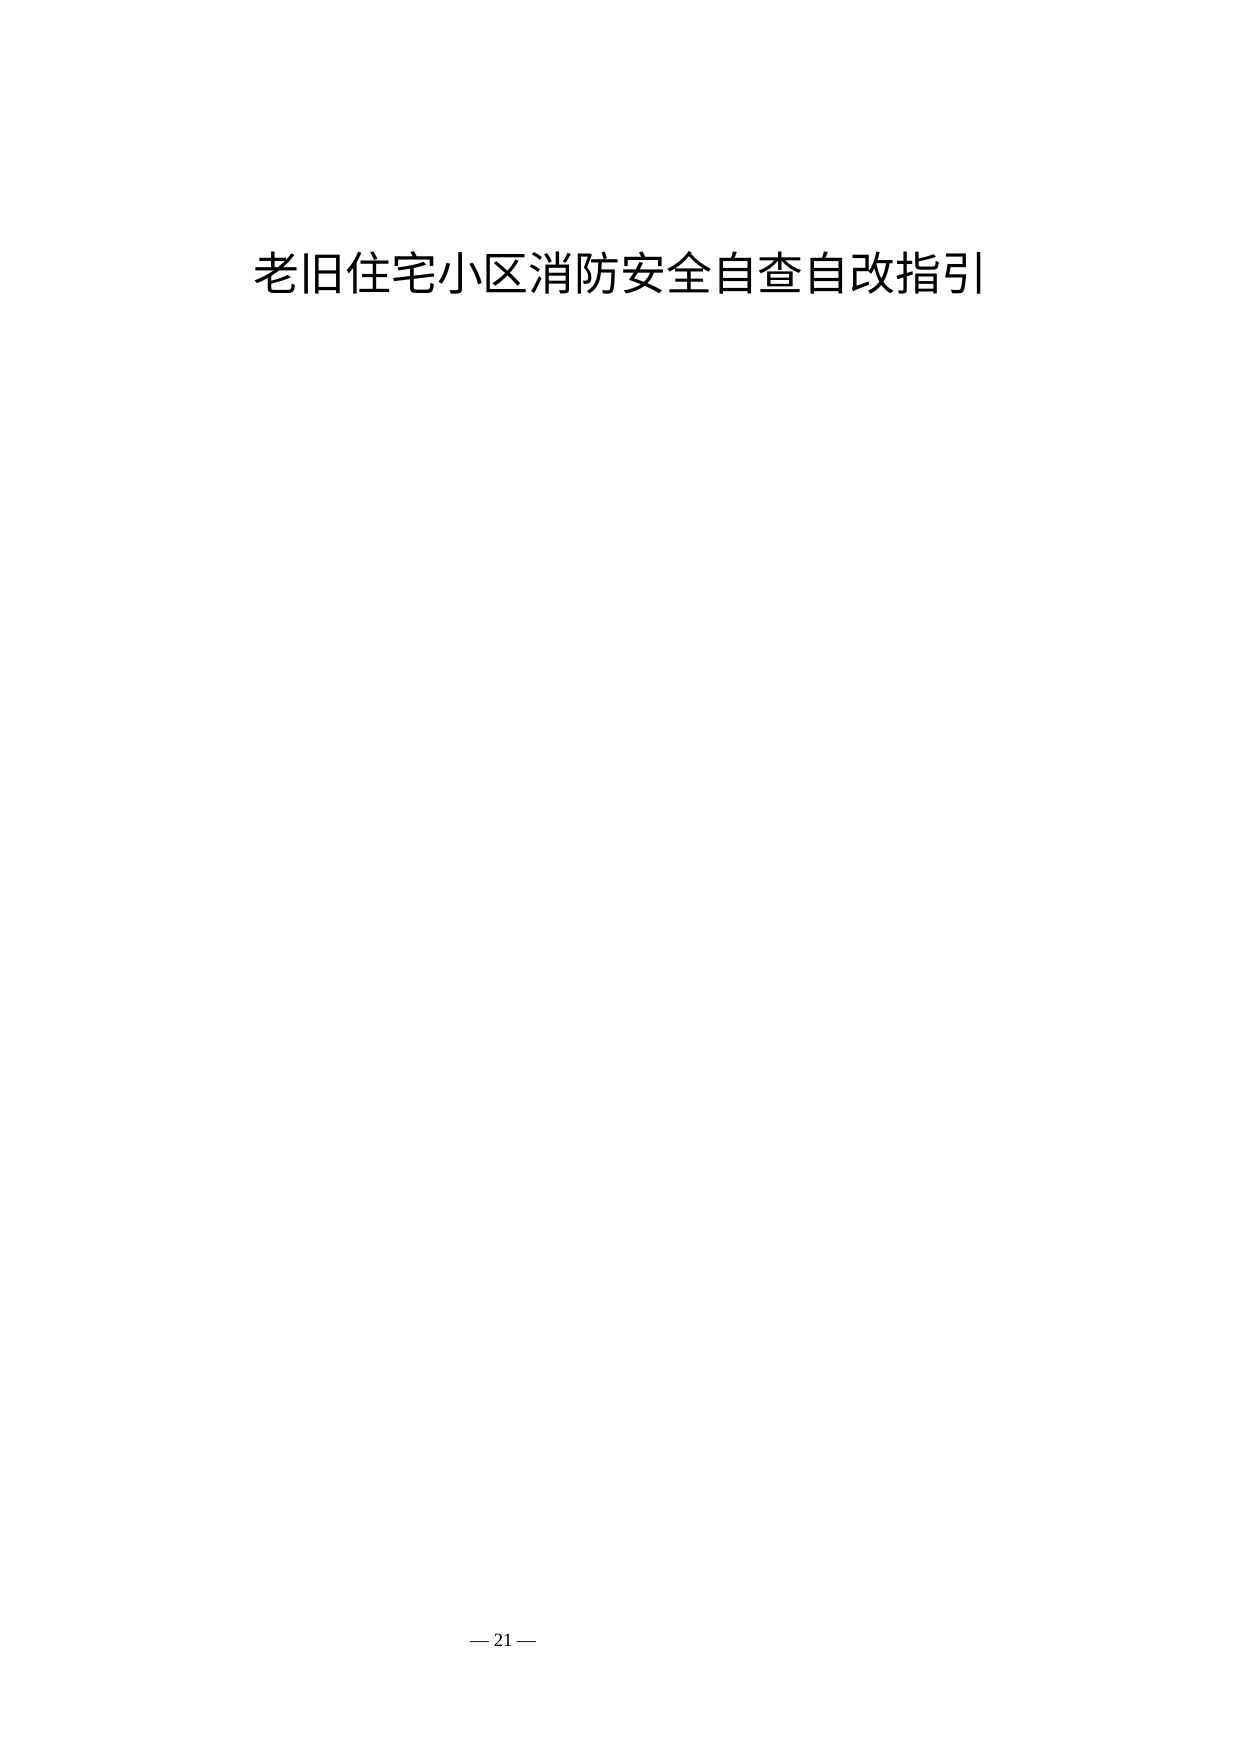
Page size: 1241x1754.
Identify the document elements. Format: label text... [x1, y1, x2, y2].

text 老旧住宅小区消防安全自查自改指引 [148, 222, 1093, 319]
